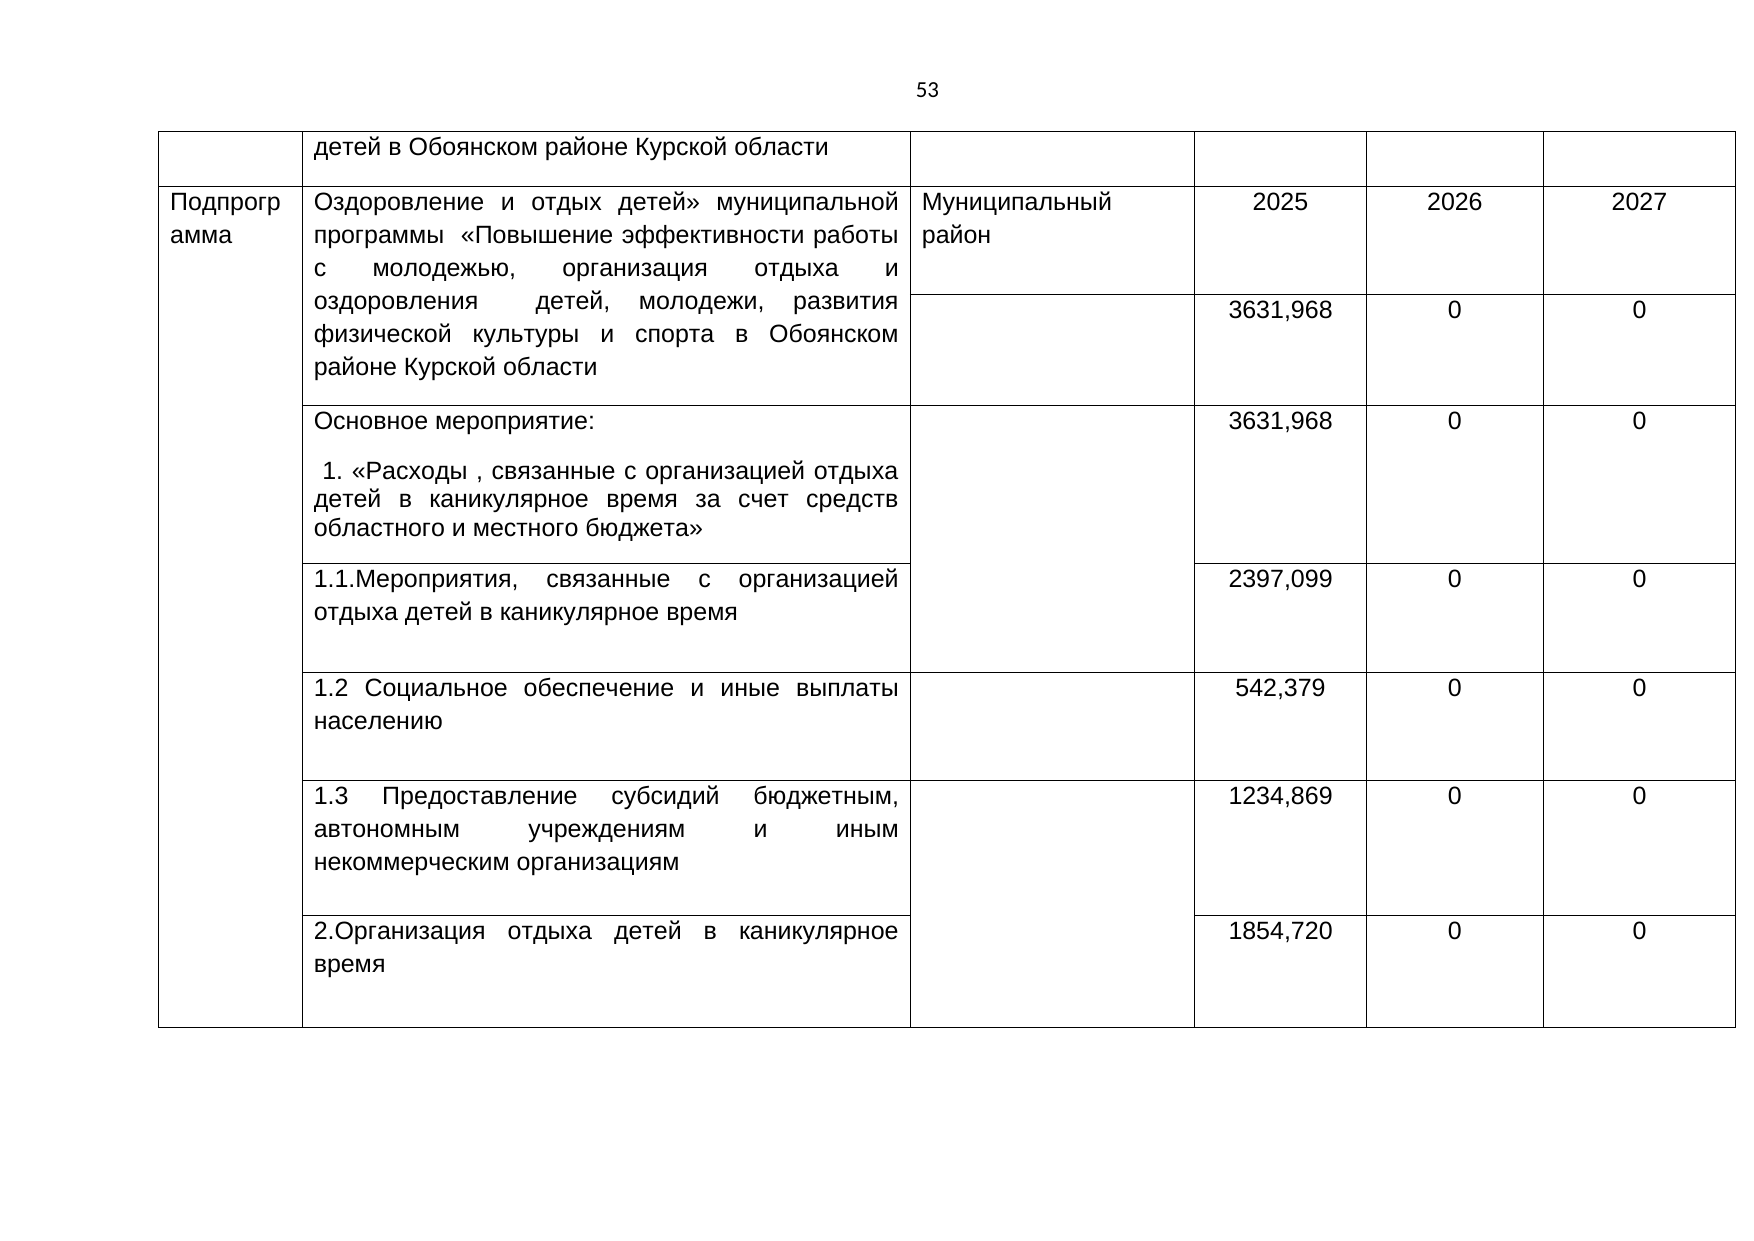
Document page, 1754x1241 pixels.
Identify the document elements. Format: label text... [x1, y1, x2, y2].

table_cell 0 [1544, 564, 1735, 672]
table_cell Подпрограмма [159, 187, 302, 1027]
table_cell 0 [1367, 564, 1543, 672]
table_cell 2027 [1544, 187, 1735, 294]
table_cell [911, 673, 1194, 780]
table_cell 2025 [1195, 187, 1366, 294]
table_cell 1234,869 [1195, 781, 1366, 915]
table_cell 0 [1544, 673, 1735, 780]
table_cell [911, 132, 1194, 186]
table_cell 2397,099 [1195, 564, 1366, 672]
table_cell [1195, 132, 1366, 186]
table_cell 0 [1367, 406, 1543, 563]
table_cell 3631,968 [1195, 295, 1366, 405]
table_cell 1.3 Предоставление субсидий бюджетным, автономным учреждениям и иным некоммерческим организациям [303, 781, 910, 915]
table_cell [911, 406, 1194, 672]
table_cell 0 [1367, 916, 1543, 1027]
table_cell Оздоровление и отдых детей» муниципальной программы «Повышение эффективности работы с молодежью, организация отдыха и оздоровления детей, молодежи, развития физической культуры и спорта в Обоянском районе Курской области [303, 187, 910, 405]
table_cell 0 [1367, 673, 1543, 780]
table_cell [159, 132, 302, 186]
table_cell 0 [1367, 295, 1543, 405]
table_cell [1544, 132, 1735, 186]
table_cell [911, 295, 1194, 405]
table_cell 1854,720 [1195, 916, 1366, 1027]
table_cell 3631,968 [1195, 406, 1366, 563]
table_cell 2.Организация отдыха детей в каникулярное время [303, 916, 910, 1027]
table_cell 0 [1367, 781, 1543, 915]
table_cell 542,379 [1195, 673, 1366, 780]
table_cell 1.1.Мероприятия, связанные с организацией отдыха детей в каникулярное время [303, 564, 910, 672]
table_cell 0 [1544, 916, 1735, 1027]
table_cell 0 [1544, 781, 1735, 915]
table_cell [1367, 132, 1543, 186]
table_cell Муниципальный район [911, 187, 1194, 294]
table_cell 1.2 Социальное обеспечение и иные выплаты населению [303, 673, 910, 780]
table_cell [303, 132, 910, 186]
table_cell 0 [1544, 295, 1735, 405]
table_cell 2026 [1367, 187, 1543, 294]
table_cell Основное мероприятие: 1. «Расходы , связанные с организацией отдыха детей в каникулярное время за счет средств областного и местного бюджета» [303, 406, 910, 563]
table_cell [911, 781, 1194, 1027]
table_cell 0 [1544, 406, 1735, 563]
